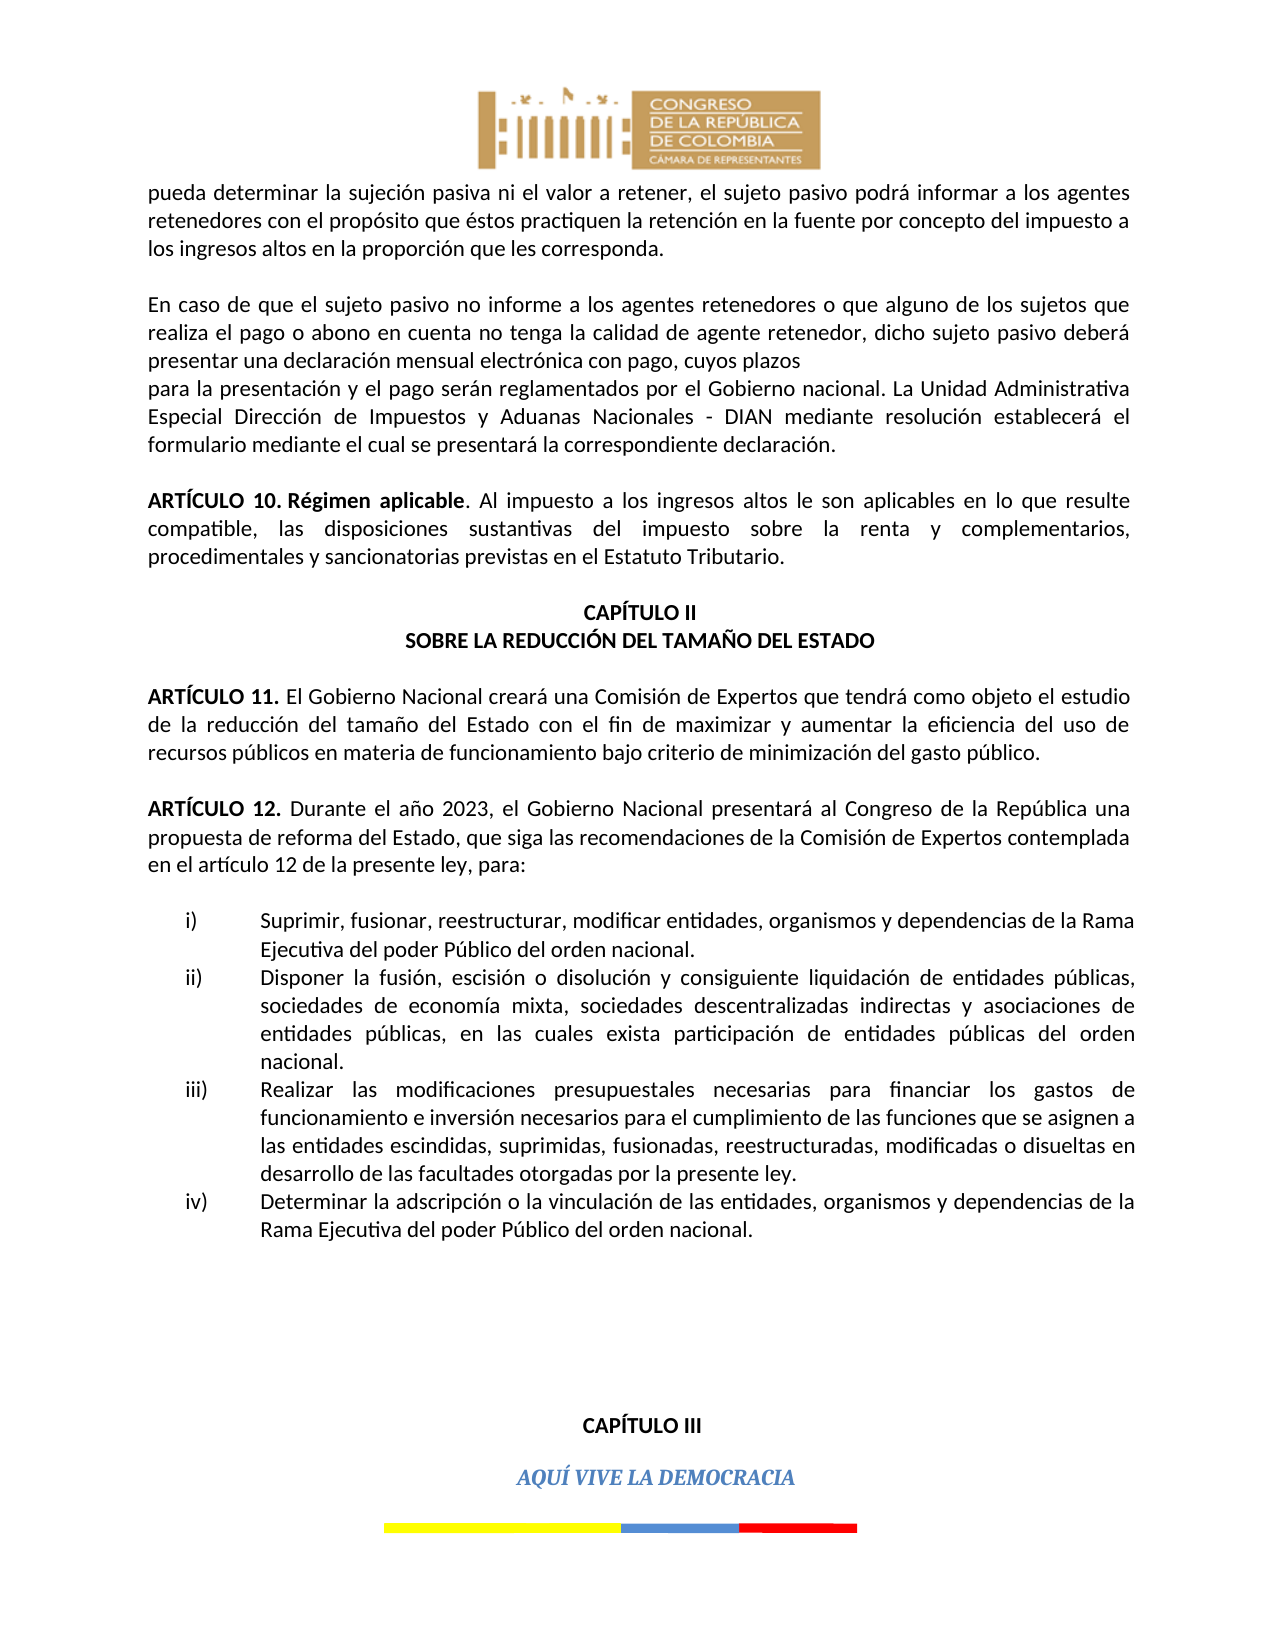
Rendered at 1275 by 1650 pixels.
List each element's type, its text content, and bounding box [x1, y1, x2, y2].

text En caso de que el sujeto pasivo no informe a los agentes retenedores o que alguno de los sujetos que realiza el pago o abono en cuenta no tenga la calidad de agente retenedor, dicho sujeto pasivo deberá presentar una declaración mensual electrónica con pago, cuyos plazos [148, 290, 1132, 374]
picture [454, 73, 831, 179]
text CAPÍTULO III [148, 1411, 1137, 1439]
list Realizar las modificaciones presupuestales necesarias para financiar los gastos de funcionamiento e inversión necesarios para el cumplimiento de las funciones que se asignen a las entidades escindidas, suprimidas, fusionadas, reestructuradas, modificadas o disueltas en desarrollo de las facultades otorgadas por la presente ley. [185, 1075, 1137, 1187]
list Determinar la adscripción o la vinculación de las entidades, organismos y dependencias de la Rama Ejecutiva del poder Público del orden nacional. [185, 1187, 1137, 1243]
text ARTÍCULO 12. Durante el año 2023, el Gobierno Nacional presentará al Congreso de la República una propuesta de reforma del Estado, que siga las recomendaciones de la Comisión de Expertos contemplada en el artículo 12 de la presente ley, para: [148, 794, 1132, 879]
text ARTÍCULO 11. El Gobierno Nacional creará una Comisión de Expertos que tendrá como objeto el estudio de la reducción del tamaño del Estado con el fin de maximizar y aumentar la eficiencia del uso de recursos públicos en materia de funcionamiento bajo criterio de minimización del gasto público. [148, 682, 1132, 767]
text SOBRE LA REDUCCIÓN DEL TAMAÑO DEL ESTADO [148, 626, 1132, 654]
text CAPÍTULO II [148, 598, 1132, 626]
list Suprimir, fusionar, reestructurar, modificar entidades, organismos y dependencias de la Rama Ejecutiva del poder Público del orden nacional. [185, 907, 1137, 963]
text para la presentación y el pago serán reglamentados por el Gobierno nacional. La Unidad Administrativa Especial Dirección de Impuestos y Aduanas Nacionales - DIAN mediante resolución establecerá el formulario mediante el cual se presentará la correspondiente declaración. [148, 374, 1132, 458]
text ARTÍCULO 10. Régimen aplicable. Al impuesto a los ingresos altos le son aplicables en lo que resulte compatible, las disposiciones sustantivas del impuesto sobre la renta y complementarios, procedimentales y sancionatorias previstas en el Estatuto Tributario. [148, 486, 1132, 570]
list Disponer la fusión, escisión o disolución y consiguiente liquidación de entidades públicas, sociedades de economía mixta, sociedades descentralizadas indirectas y asociaciones de entidades públicas, en las cuales exista participación de entidades públicas del orden nacional. [185, 963, 1137, 1075]
